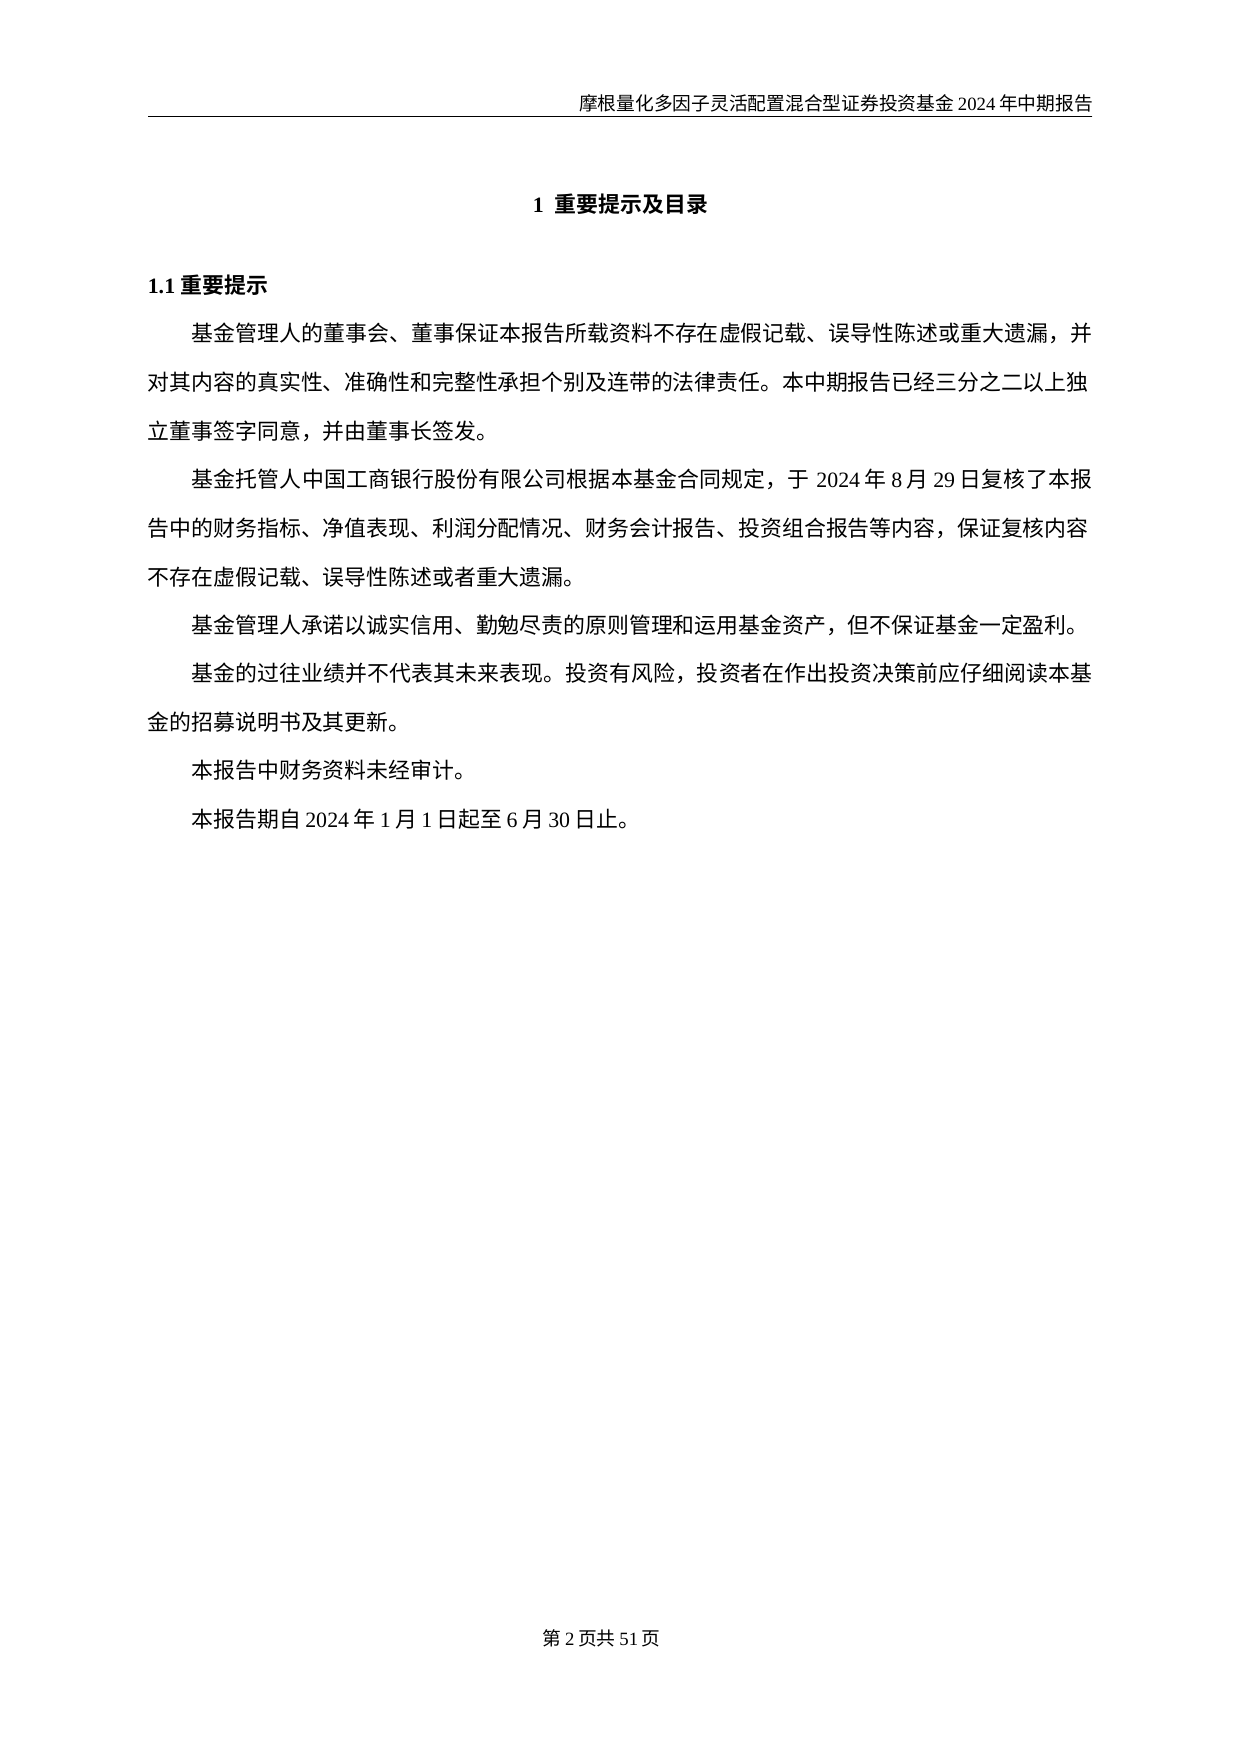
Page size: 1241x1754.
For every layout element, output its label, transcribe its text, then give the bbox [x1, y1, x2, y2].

subtitle 1 重要提示及目录 [148, 187, 1092, 219]
text 本报告中财务资料未经审计。 [148, 753, 1092, 786]
subtitle 1.1 重要提示 [148, 268, 1092, 300]
text 本报告期自2024年1月1日起至6月30日止。 [148, 801, 1092, 834]
text 基金托管人中国工商银行股份有限公司根据本基金合同规定，于2024年8月29日复核了本报告中的财务指标、净值表现、利润分配情况、财务会计报告、投资组合报告等内容，保证复核内容不存在虚假记载、误导性陈述或者重大遗漏。 [148, 462, 1092, 592]
text 基金管理人的董事会、董事保证本报告所载资料不存在虚假记载、误导性陈述或重大遗漏，并对其内容的真实性、准确性和完整性承担个别及连带的法律责任。本中期报告已经三分之二以上独立董事签字同意，并由董事长签发。 [148, 316, 1092, 446]
text 基金管理人承诺以诚实信用、勤勉尽责的原则管理和运用基金资产，但不保证基金一定盈利。 [148, 608, 1092, 640]
text 基金的过往业绩并不代表其未来表现。投资有风险，投资者在作出投资决策前应仔细阅读本基金的招募说明书及其更新。 [148, 656, 1092, 737]
